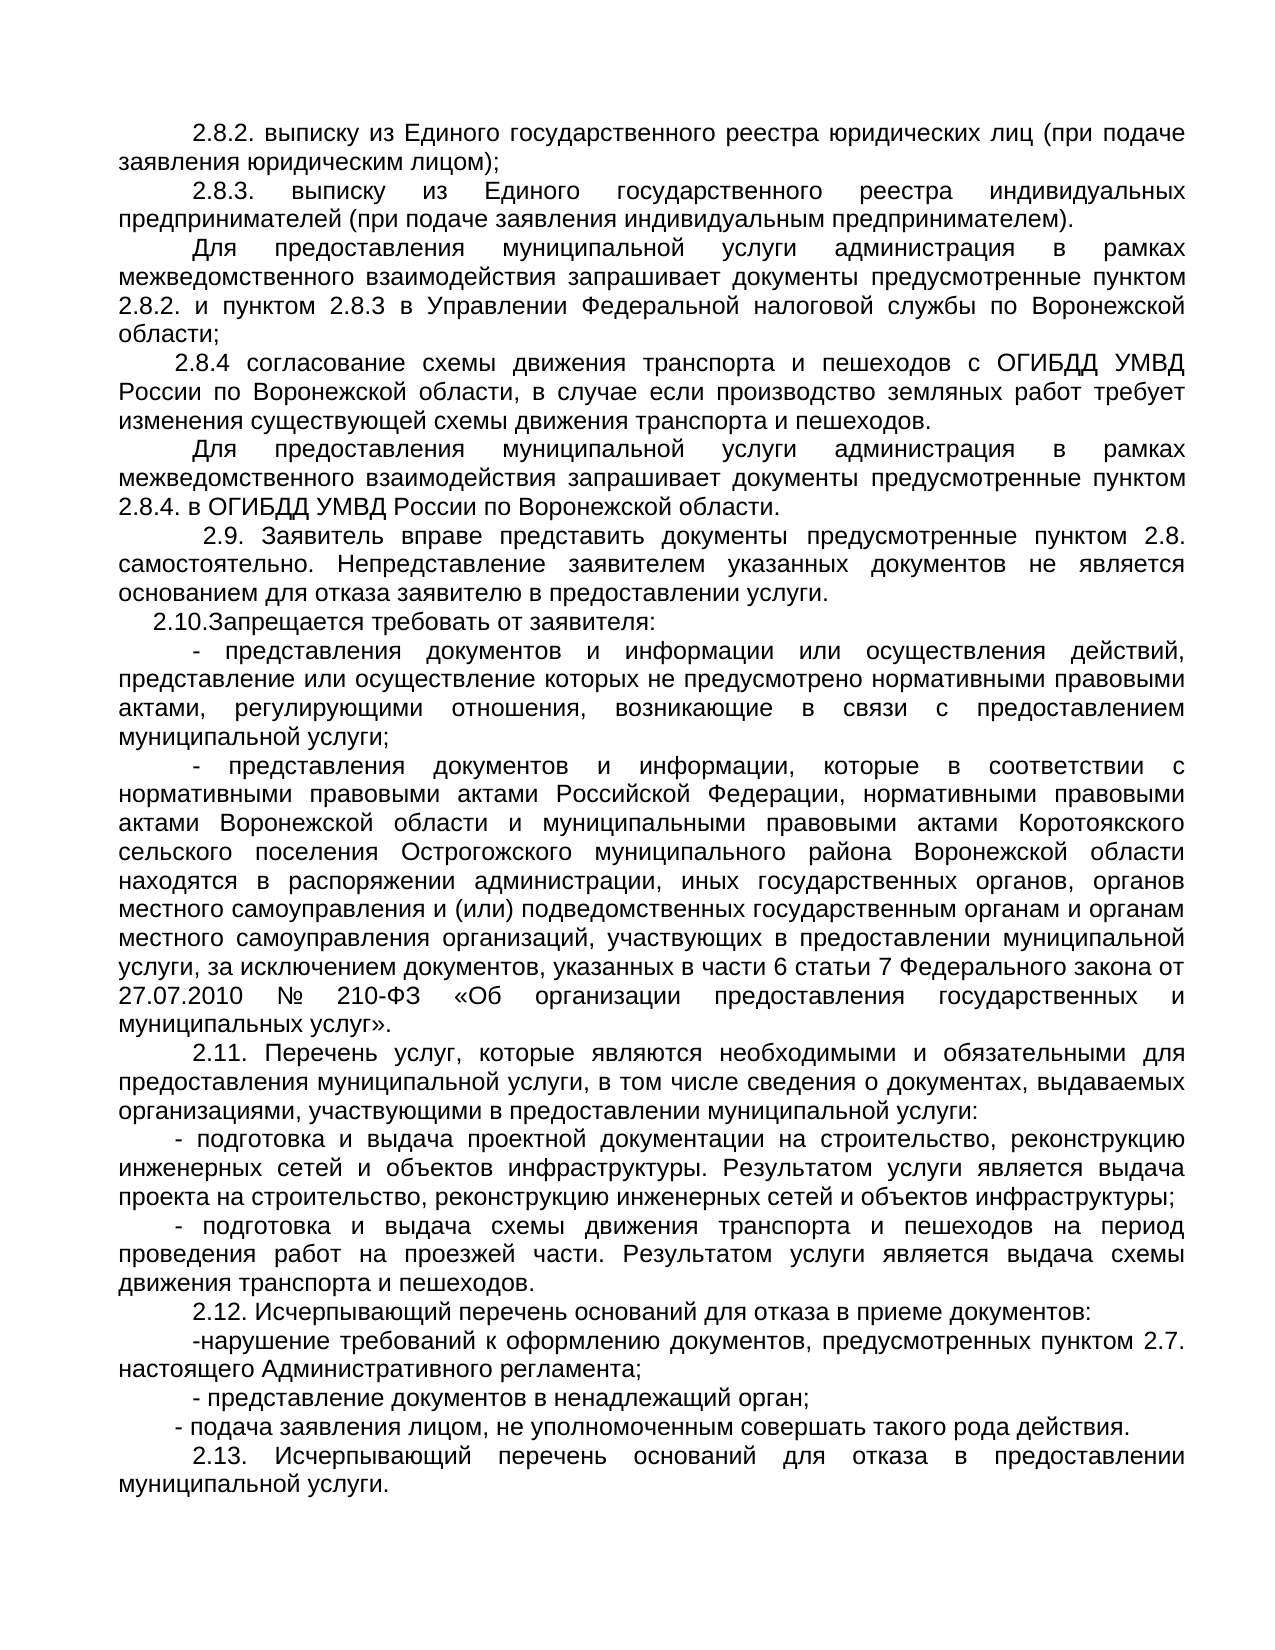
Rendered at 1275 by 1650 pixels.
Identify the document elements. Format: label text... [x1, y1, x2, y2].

text 2.10.Запрещается требовать от заявителя: [118, 607, 1186, 636]
text - подача заявления лицом, не уполномоченным совершать такого рода действия. [118, 1412, 1186, 1441]
text 2.12. Исчерпывающий перечень оснований для отказа в приеме документов: [118, 1297, 1186, 1326]
text - представление документов в ненадлежащий орган; [118, 1383, 1186, 1412]
text 2.13. Исчерпывающий перечень оснований для отказа в предоставлении муниципальной услуги. [118, 1441, 1186, 1498]
text 2.9. Заявитель вправе представить документы предусмотренные пунктом 2.8. самостоятельно. Непредставление заявителем указанных документов не является основанием для отказа заявителю в предоставлении услуги. [118, 521, 1186, 607]
text -нарушение требований к оформлению документов, предусмотренных пунктом 2.7. настоящего Административного регламента; [118, 1326, 1186, 1383]
text - представления документов и информации или осуществления действий, представление или осуществление которых не предусмотрено нормативными правовыми актами, регулирующими отношения, возникающие в связи с предоставлением муниципальной услуги; [118, 636, 1186, 751]
text 2.8.2. выписку из Единого государственного реестра юридических лиц (при подаче заявления юридическим лицом); [118, 118, 1186, 176]
text Для предоставления муниципальной услуги администрация в рамках межведомственного взаимодействия запрашивает документы предусмотренные пунктом 2.8.2. и пунктом 2.8.3 в Управлении Федеральной налоговой службы по Воронежской области; [118, 233, 1186, 348]
text Для предоставления муниципальной услуги администрация в рамках межведомственного взаимодействия запрашивает документы предусмотренные пунктом 2.8.4. в ОГИБДД УМВД России по Воронежской области. [118, 434, 1186, 521]
text - представления документов и информации, которые в соответствии с нормативными правовыми актами Российской Федерации, нормативными правовыми актами Воронежской области и муниципальными правовыми актами Коротоякского сельского поселения Острогожского муниципального района Воронежской области находятся в распоряжении администрации, иных государственных органов, органов местного самоуправления и (или) подведомственных государственным органам и органам местного самоуправления организаций, участвующих в предоставлении муниципальной услуги, за исключением документов, указанных в части 6 статьи 7 Федерального закона от 27.07.2010 № 210-ФЗ «Об организации предоставления государственных и муниципальных услуг». [118, 751, 1186, 1038]
text 2.8.3. выписку из Единого государственного реестра индивидуальных предпринимателей (при подаче заявления индивидуальным предпринимателем). [118, 176, 1186, 233]
text - подготовка и выдача схемы движения транспорта и пешеходов на период проведения работ на проезжей части. Результатом услуги является выдача схемы движения транспорта и пешеходов. [118, 1211, 1186, 1297]
text 2.8.4 согласование схемы движения транспорта и пешеходов с ОГИБДД УМВД России по Воронежской области, в случае если производство земляных работ требует изменения существующей схемы движения транспорта и пешеходов. [118, 348, 1186, 434]
text 2.11. Перечень услуг, которые являются необходимыми и обязательными для предоставления муниципальной услуги, в том числе сведения о документах, выдаваемых организациями, участвующими в предоставлении муниципальной услуги: [118, 1038, 1186, 1124]
text - подготовка и выдача проектной документации на строительство, реконструкцию инженерных сетей и объектов инфраструктуры. Результатом услуги является выдача проекта на строительство, реконструкцию инженерных сетей и объектов инфраструктуры; [118, 1124, 1186, 1211]
